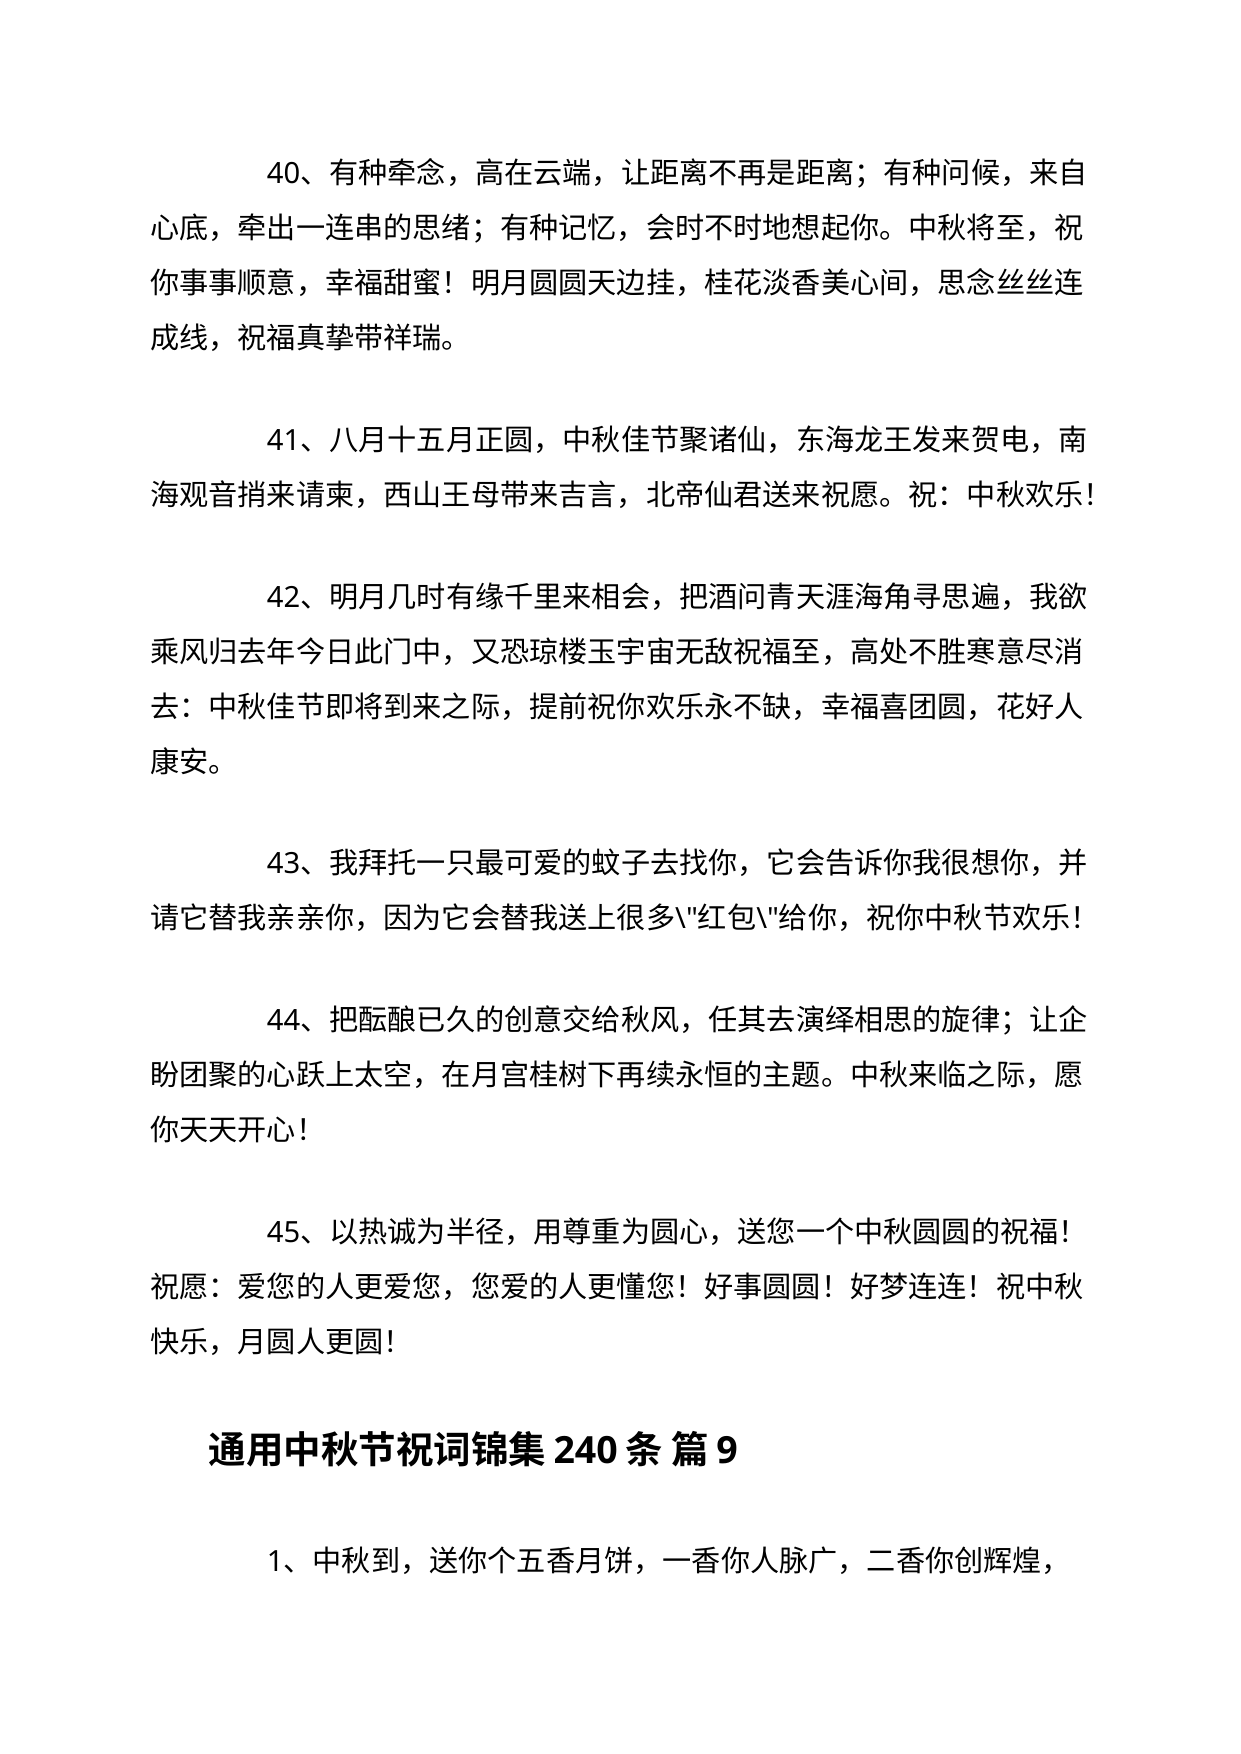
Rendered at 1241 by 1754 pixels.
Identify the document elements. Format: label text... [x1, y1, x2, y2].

text 44、把酝酿已久的创意交给秋风，任其去演绎相思的旋律；让企盼团聚的心跃上太空，在月宫桂树下再续永恒的主题。中秋来临之际，愿你天天开心！ [150, 997, 1090, 1149]
text 45、以热诚为半径，用尊重为圆心，送您一个中秋圆圆的祝福！祝愿：爱您的人更爱您，您爱的人更懂您！好事圆圆！好梦连连！祝中秋快乐，月圆人更圆！ [150, 1208, 1090, 1361]
text 42、明月几时有缘千里来相会，把酒问青天涯海角寻思遍，我欲乘风归去年今日此门中，又恐琼楼玉宇宙无敌祝福至，高处不胜寒意尽消去：中秋佳节即将到来之际，提前祝你欢乐永不缺，幸福喜团圆，花好人康安。 [150, 573, 1090, 780]
text 41、八月十五月正圆，中秋佳节聚诸仙，东海龙王发来贺电，南海观音捎来请柬，西山王母带来吉言，北帝仙君送来祝愿。祝：中秋欢乐！ [150, 417, 1090, 514]
text 通用中秋节祝词锦集240条 篇9 [150, 1420, 1090, 1475]
text 43、我拜托一只最可爱的蚊子去找你，它会告诉你我很想你，并请它替我亲亲你，因为它会替我送上很多\"红包\"给你，祝你中秋节欢乐！ [150, 840, 1090, 937]
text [150, 1538, 1090, 1580]
text 40、有种牵念，高在云端，让距离不再是距离；有种问候，来自心底，牵出一连串的思绪；有种记忆，会时不时地想起你。中秋将至，祝你事事顺意，幸福甜蜜！明月圆圆天边挂，桂花淡香美心间，思念丝丝连成线，祝福真挚带祥瑞。 [150, 150, 1090, 357]
